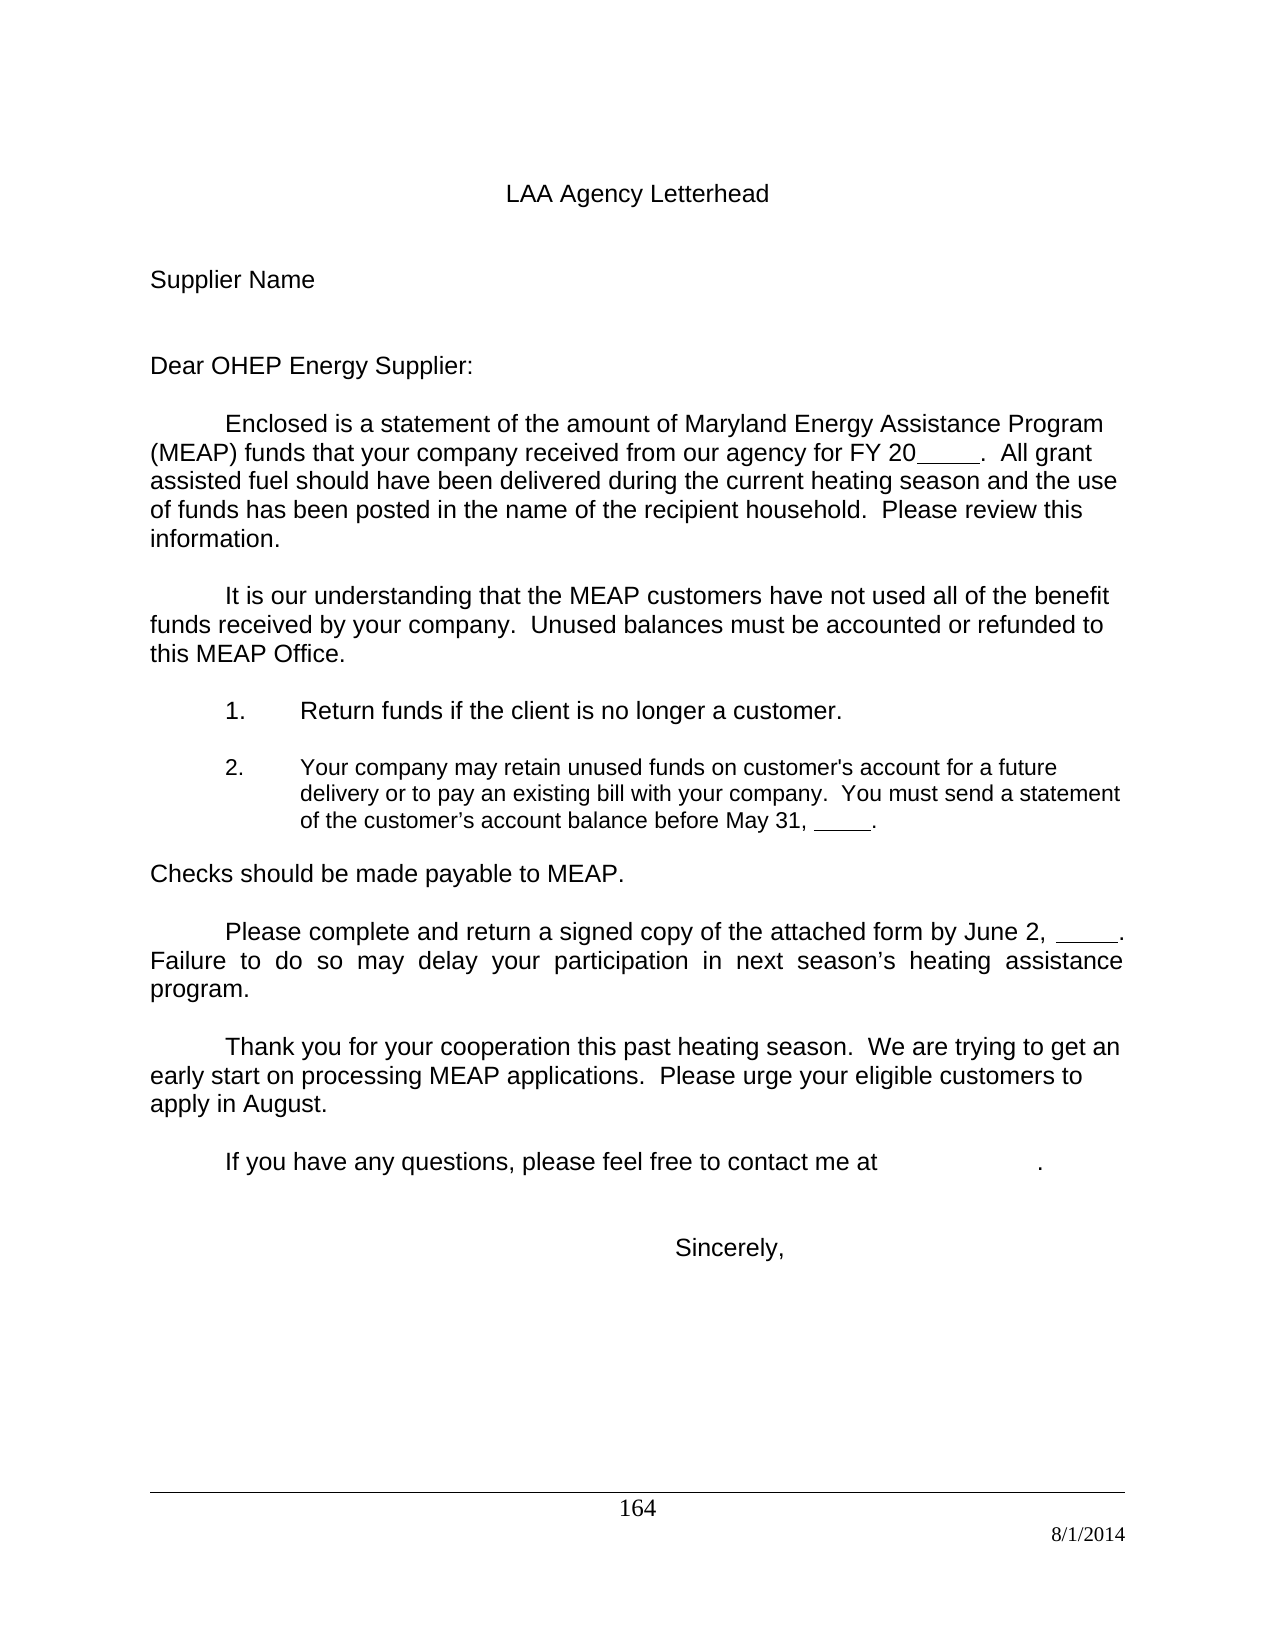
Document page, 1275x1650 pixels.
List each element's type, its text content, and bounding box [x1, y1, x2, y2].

list Your company may retain unused funds on customer's account for a future delivery or to pay an existing bill with your company. You must send a statement of the customer’s account balance before May 31, . [225, 754, 1125, 833]
text Checks should be made payable to MEAP. [150, 859, 1125, 888]
text Dear OHEP Energy Supplier: [150, 351, 1125, 380]
text Enclosed is a statement of the amount of Maryland Energy Assistance Program (MEAP) funds that your company received from our agency for FY 20 . All grant assisted fuel should have been delivered during the current heating season and the use of funds has been posted in the name of the recipient household. Please review this information. [150, 409, 1125, 553]
text Please complete and return a signed copy of the attached form by June 2, . Failure to do so may delay your participation in next season’s heating assistance program. [150, 917, 1125, 1003]
text If you have any questions, please feel free to contact me at . [150, 1147, 1125, 1176]
text Sincerely, [150, 1233, 1125, 1262]
text It is our understanding that the MEAP customers have not used all of the benefit funds received by your company. Unused balances must be accounted or refunded to this MEAP Office. [150, 581, 1125, 668]
list Return funds if the client is no longer a customer. [225, 696, 1125, 725]
text Supplier Name [150, 265, 1125, 294]
text LAA Agency Letterhead [150, 179, 1125, 207]
text Thank you for your cooperation this past heating season. We are trying to get an early start on processing MEAP applications. Please urge your eligible customers to apply in August. [150, 1032, 1125, 1118]
